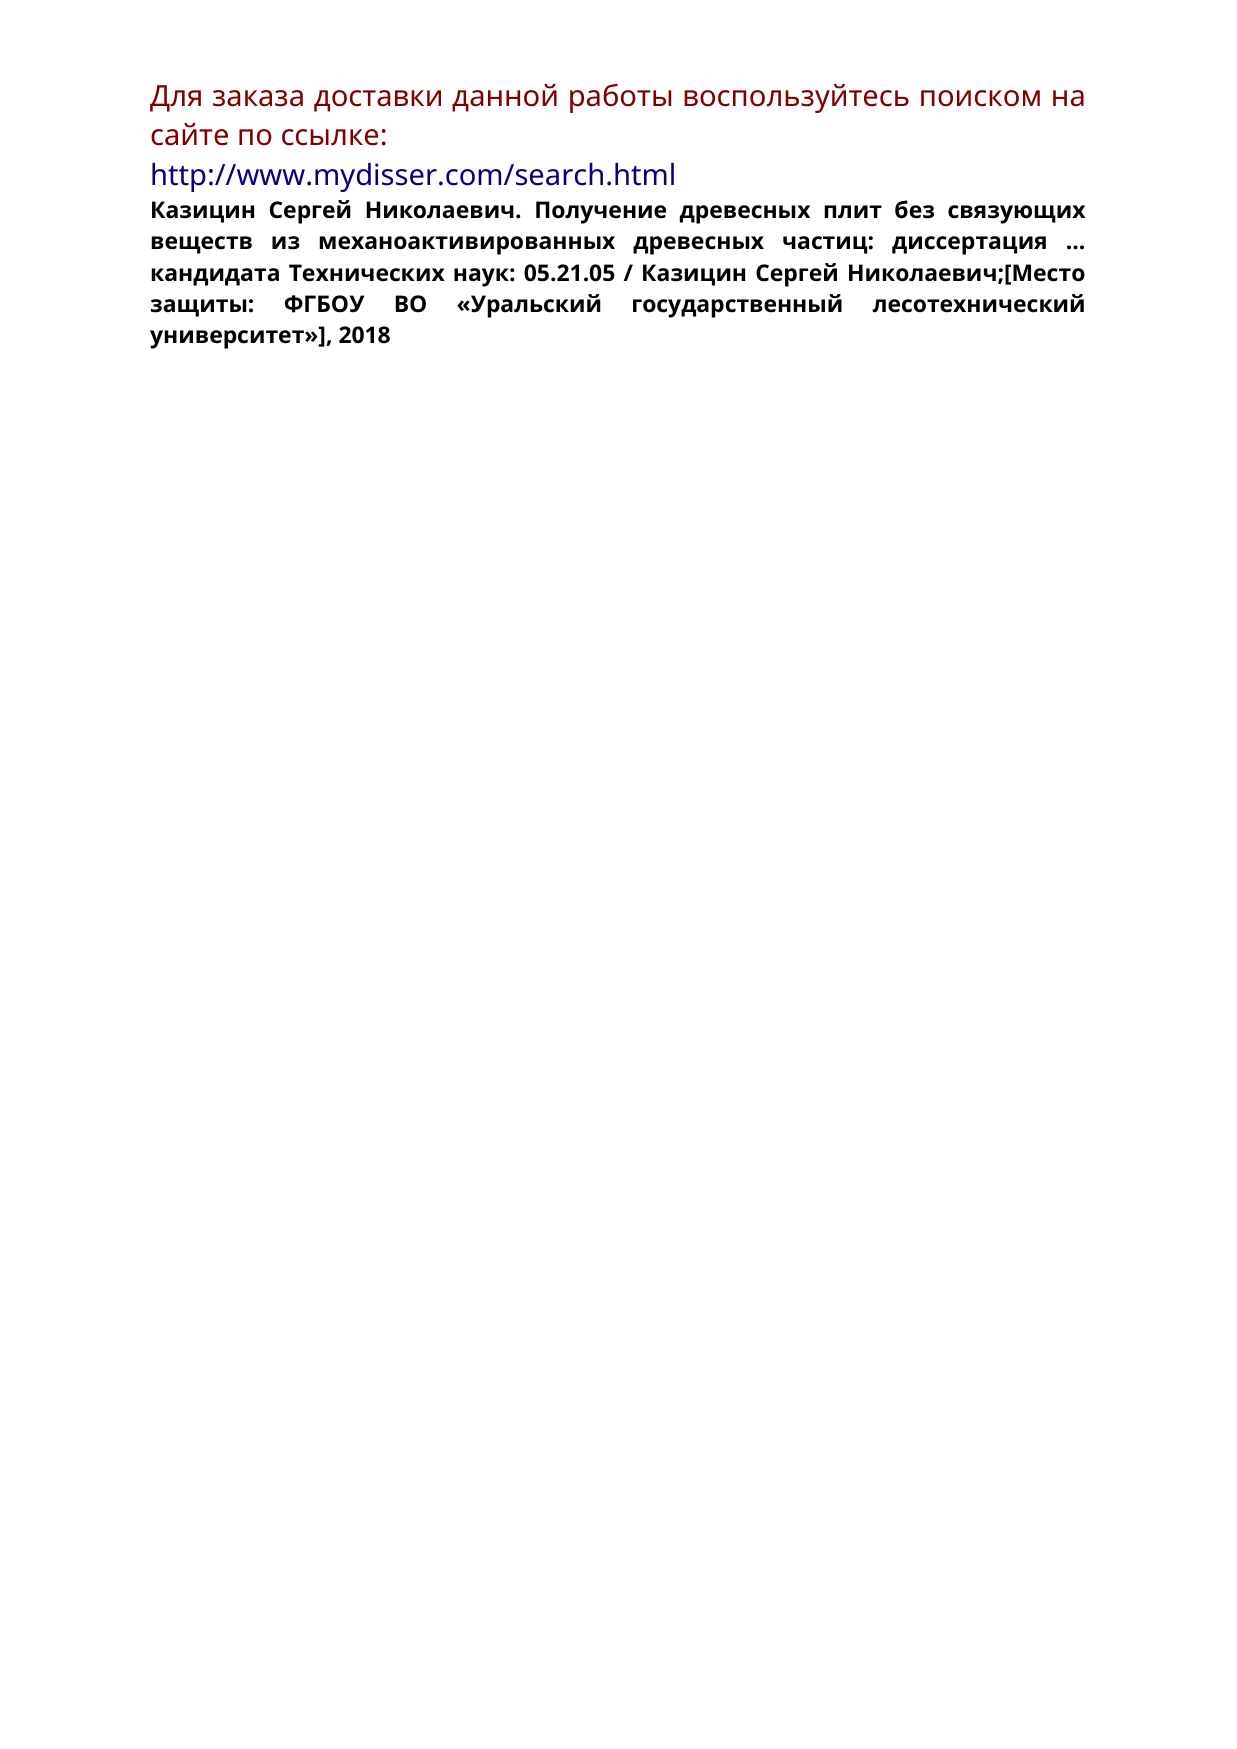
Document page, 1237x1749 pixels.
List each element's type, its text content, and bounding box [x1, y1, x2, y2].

text Казицин Сергей Николаевич. Получение древесных плит без связующих веществ из механоактивированных древесных частиц: диссертация ... кандидата Технических наук: 05.21.05 / Казицин Сергей Николаевич;[Место защиты: ФГБОУ ВО «Уральский государственный лесотехнический университет»], 2018 [150, 194, 1086, 350]
